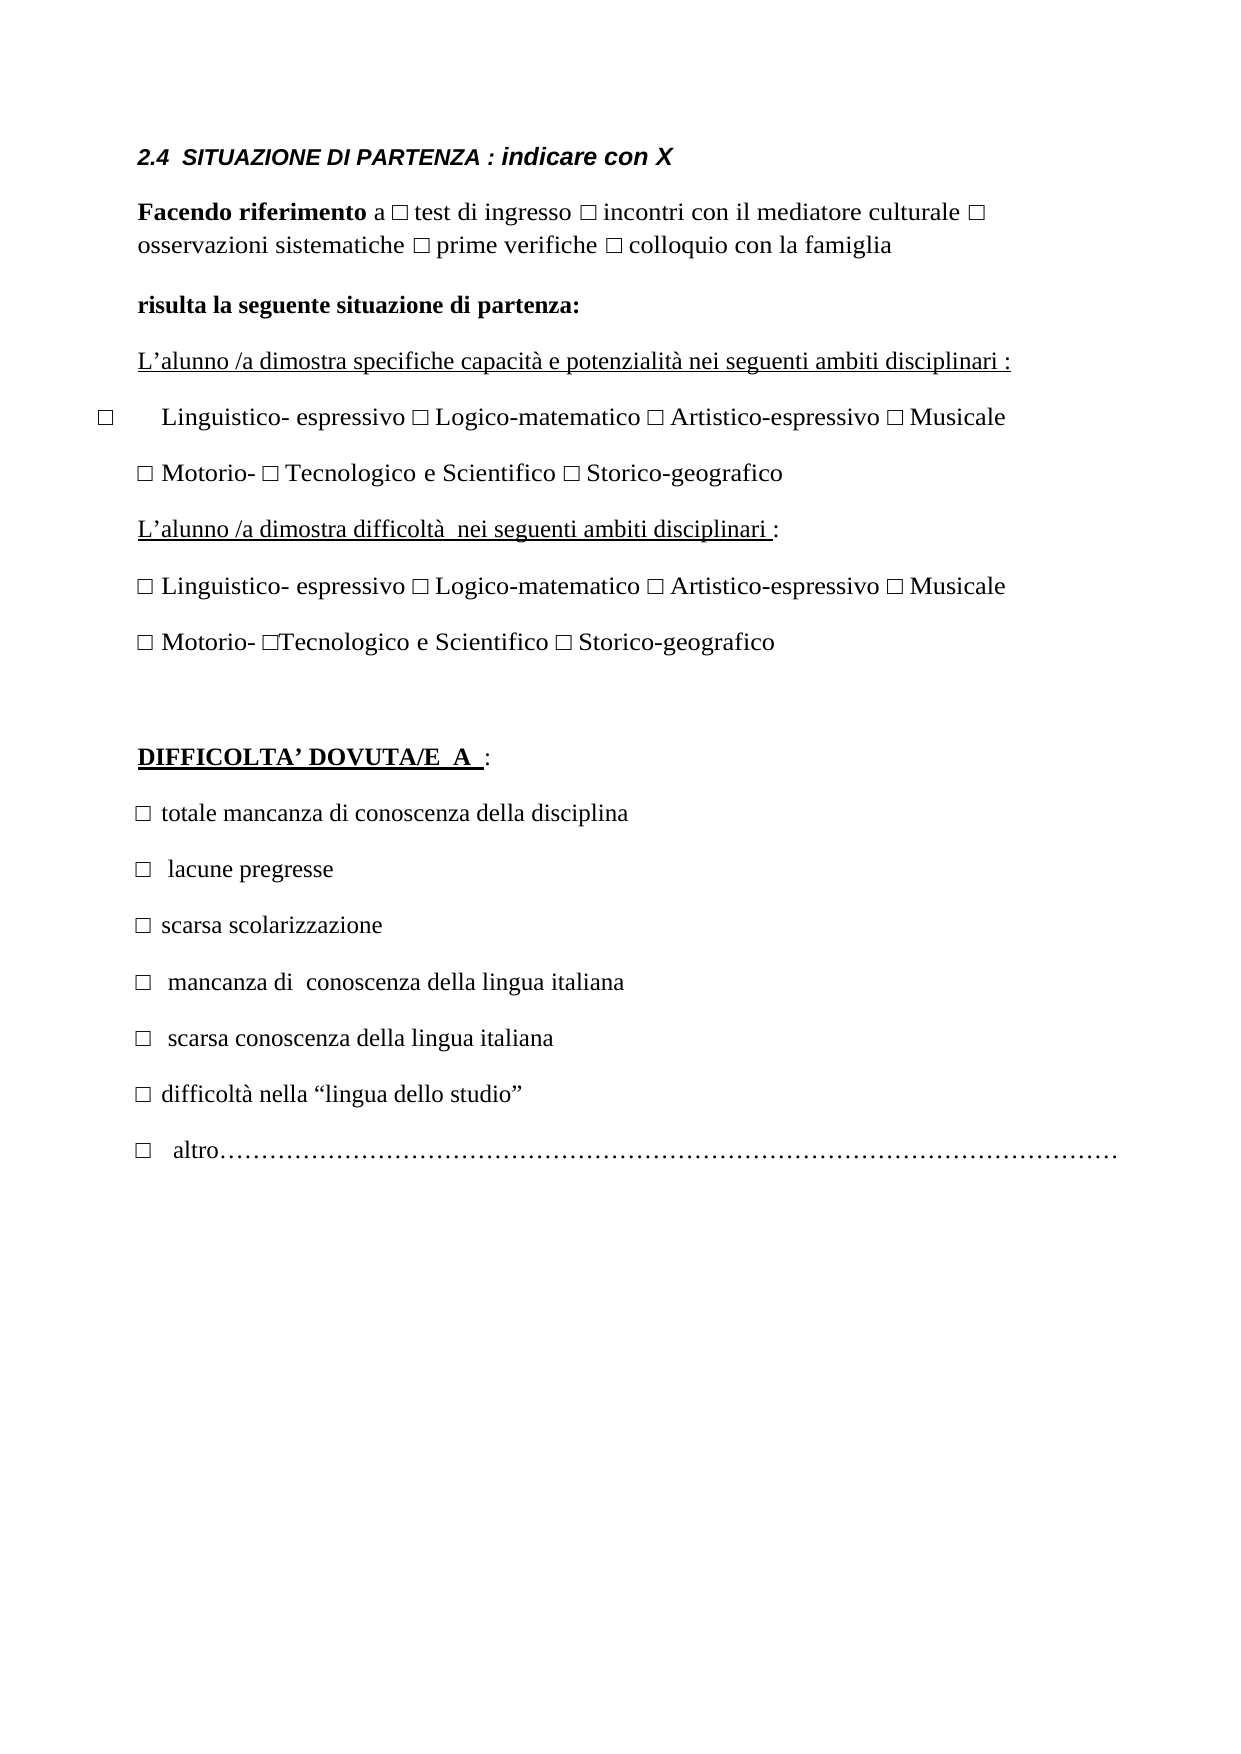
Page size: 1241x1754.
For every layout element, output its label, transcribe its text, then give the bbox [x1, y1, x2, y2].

list scarsa scolarizzazione [135, 911, 1146, 939]
list Linguistico- espressivo □ Logico-matematico □ Artistico-espressivo □ Musicale [137, 571, 1146, 599]
text Facendo riferimento a □ test di ingresso □ incontri con il mediatore culturale □ osservazioni sistematiche □ prime verifiche □ colloquio con la famiglia [137, 197, 1121, 258]
text L’alunno /a dimostra specifiche capacità e potenzialità nei seguenti ambiti disciplinari : [137, 346, 1121, 375]
list Motorio- □Tecnologico e Scientifico □ Storico-geografico [137, 627, 1146, 656]
text L’alunno /a dimostra difficoltà nei seguenti ambiti disciplinari : [137, 514, 1121, 543]
list difficoltà nella “lingua dello studio” [135, 1079, 1146, 1108]
list scarsa conoscenza della lingua italiana [135, 1023, 1146, 1052]
list lacune pregresse [135, 854, 1146, 883]
list totale mancanza di conoscenza della disciplina [135, 798, 1146, 827]
text DIFFICOLTA’ DOVUTA/E A : [137, 742, 1121, 771]
list mancanza di conoscenza della lingua italiana [135, 967, 1146, 996]
list altro……………………………………………………………………………………………… [135, 1136, 1121, 1164]
list Linguistico- espressivo □ Logico-matematico □ Artistico-espressivo □ Musicale [98, 402, 1146, 431]
text risulta la seguente situazione di partenza: [137, 290, 1121, 318]
text 2.4 SITUAZIONE DI PARTENZA : indicare con X [137, 142, 1121, 171]
list Motorio- □ Tecnologico e Scientifico □ Storico-geografico [137, 458, 1146, 487]
